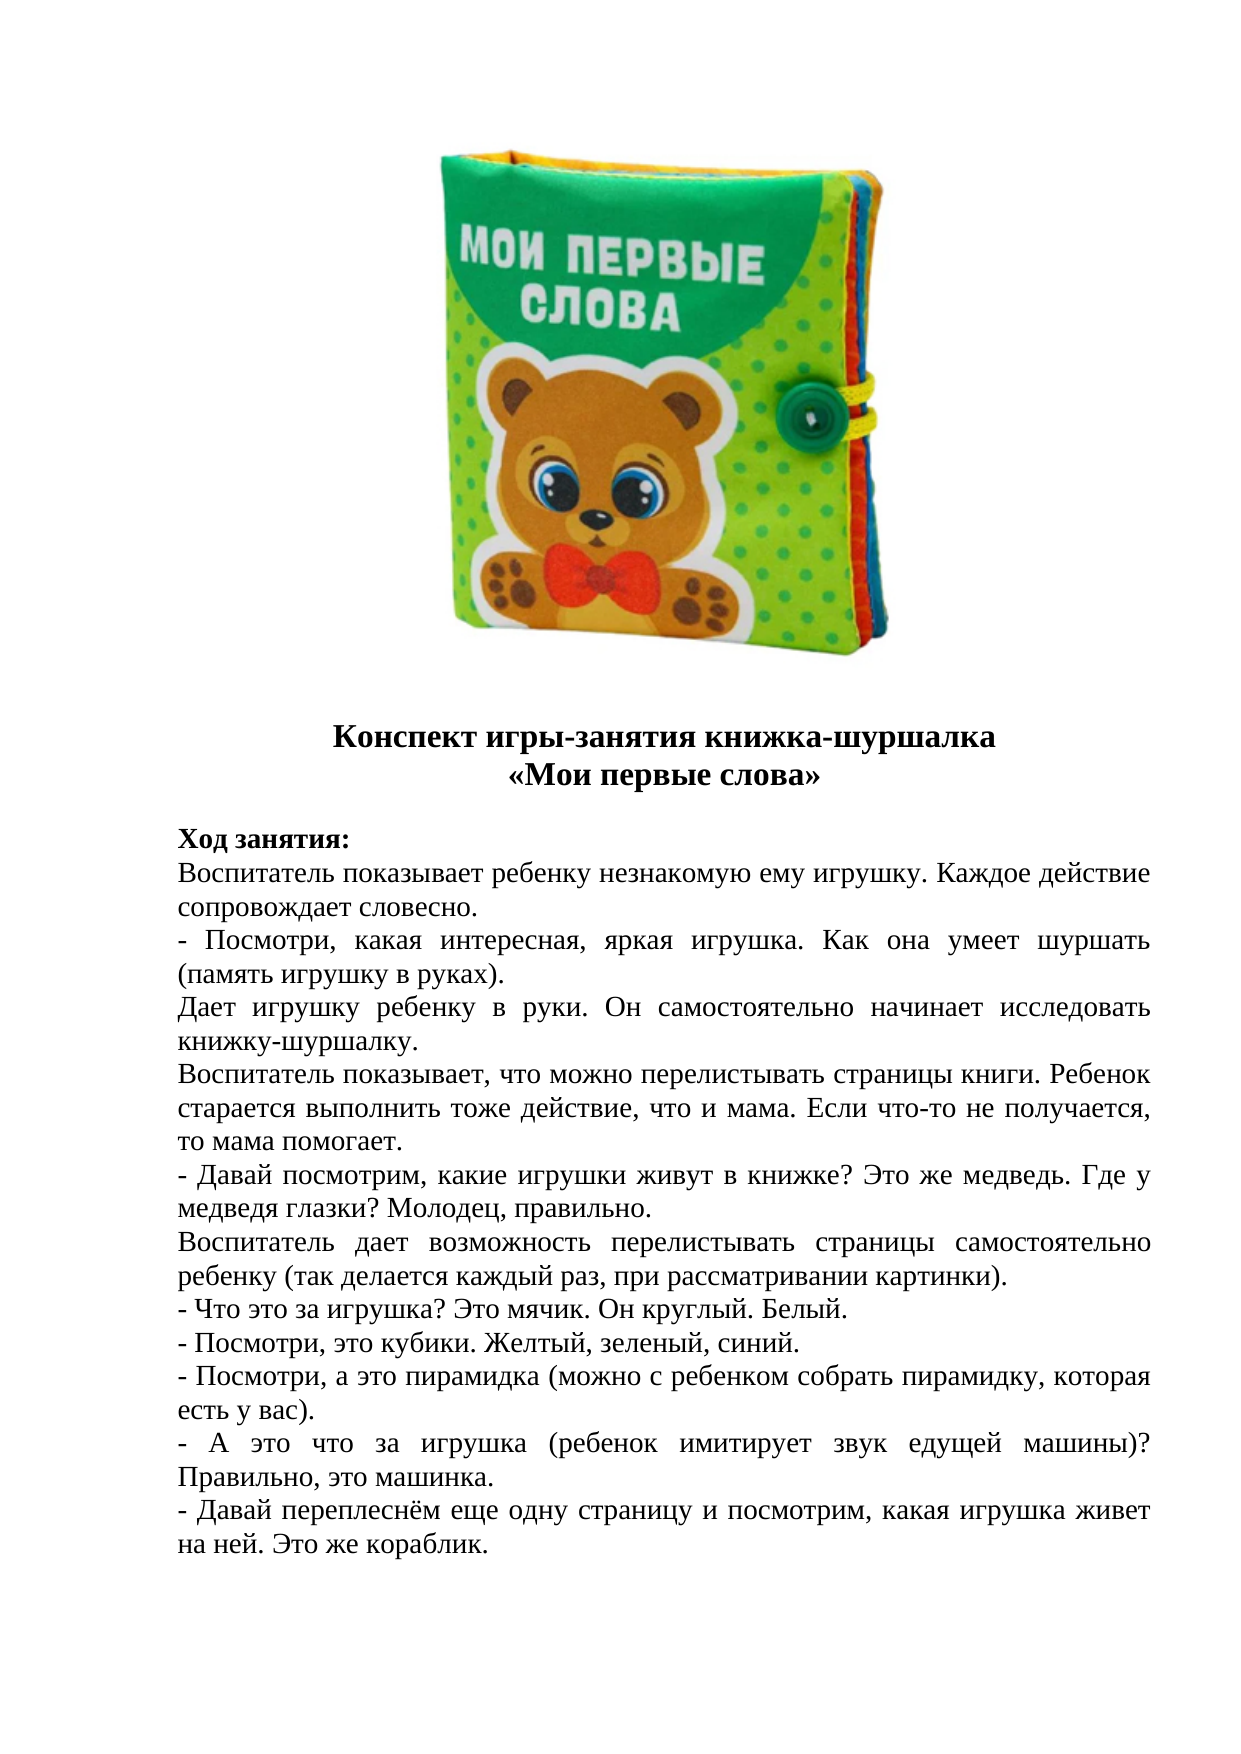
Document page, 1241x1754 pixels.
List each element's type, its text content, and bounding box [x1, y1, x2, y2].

text - А это что за игрушка (ребенок имитирует звук едущей машины)? Правильно, это машинка. [177, 1425, 1152, 1492]
text - Давай посмотрим, какие игрушки живут в книжке? Это же медведь. Где у медведя глазки? Молодец, правильно. [177, 1157, 1152, 1224]
text Конспект игры-занятия книжка-шуршалка [177, 716, 1152, 754]
text Воспитатель показывает, что можно перелистывать страницы книги. Ребенок старается выполнить тоже действие, что и мама. Если что-то не получается, то мама помогает. [177, 1056, 1152, 1157]
picture [177, 118, 1152, 688]
text Воспитатель дает возможность перелистывать страницы самостоятельно ребенку (так делается каждый раз, при рассматривании картинки). [177, 1224, 1152, 1291]
text - Посмотри, а это пирамидка (можно с ребенком собрать пирамидку, которая есть у вас). [177, 1358, 1152, 1425]
text Ход занятия: [177, 822, 1152, 855]
text Воспитатель показывает ребенку незнакомую ему игрушку. Каждое действие сопровождает словесно. [177, 855, 1152, 922]
text - Посмотри, это кубики. Желтый, зеленый, синий. [177, 1325, 1152, 1358]
text - Давай переплеснём еще одну страницу и посмотрим, какая игрушка живет на ней. Это же кораблик. [177, 1492, 1152, 1559]
text - Посмотри, какая интересная, яркая игрушка. Как она умеет шуршать (память игрушку в руках). [177, 922, 1152, 989]
text Дает игрушку ребенку в руки. Он самостоятельно начинает исследовать книжку-шуршалку. [177, 989, 1152, 1056]
text - Что это за игрушка? Это мячик. Он круглый. Белый. [177, 1291, 1152, 1325]
text «Мои первые слова» [177, 754, 1152, 822]
